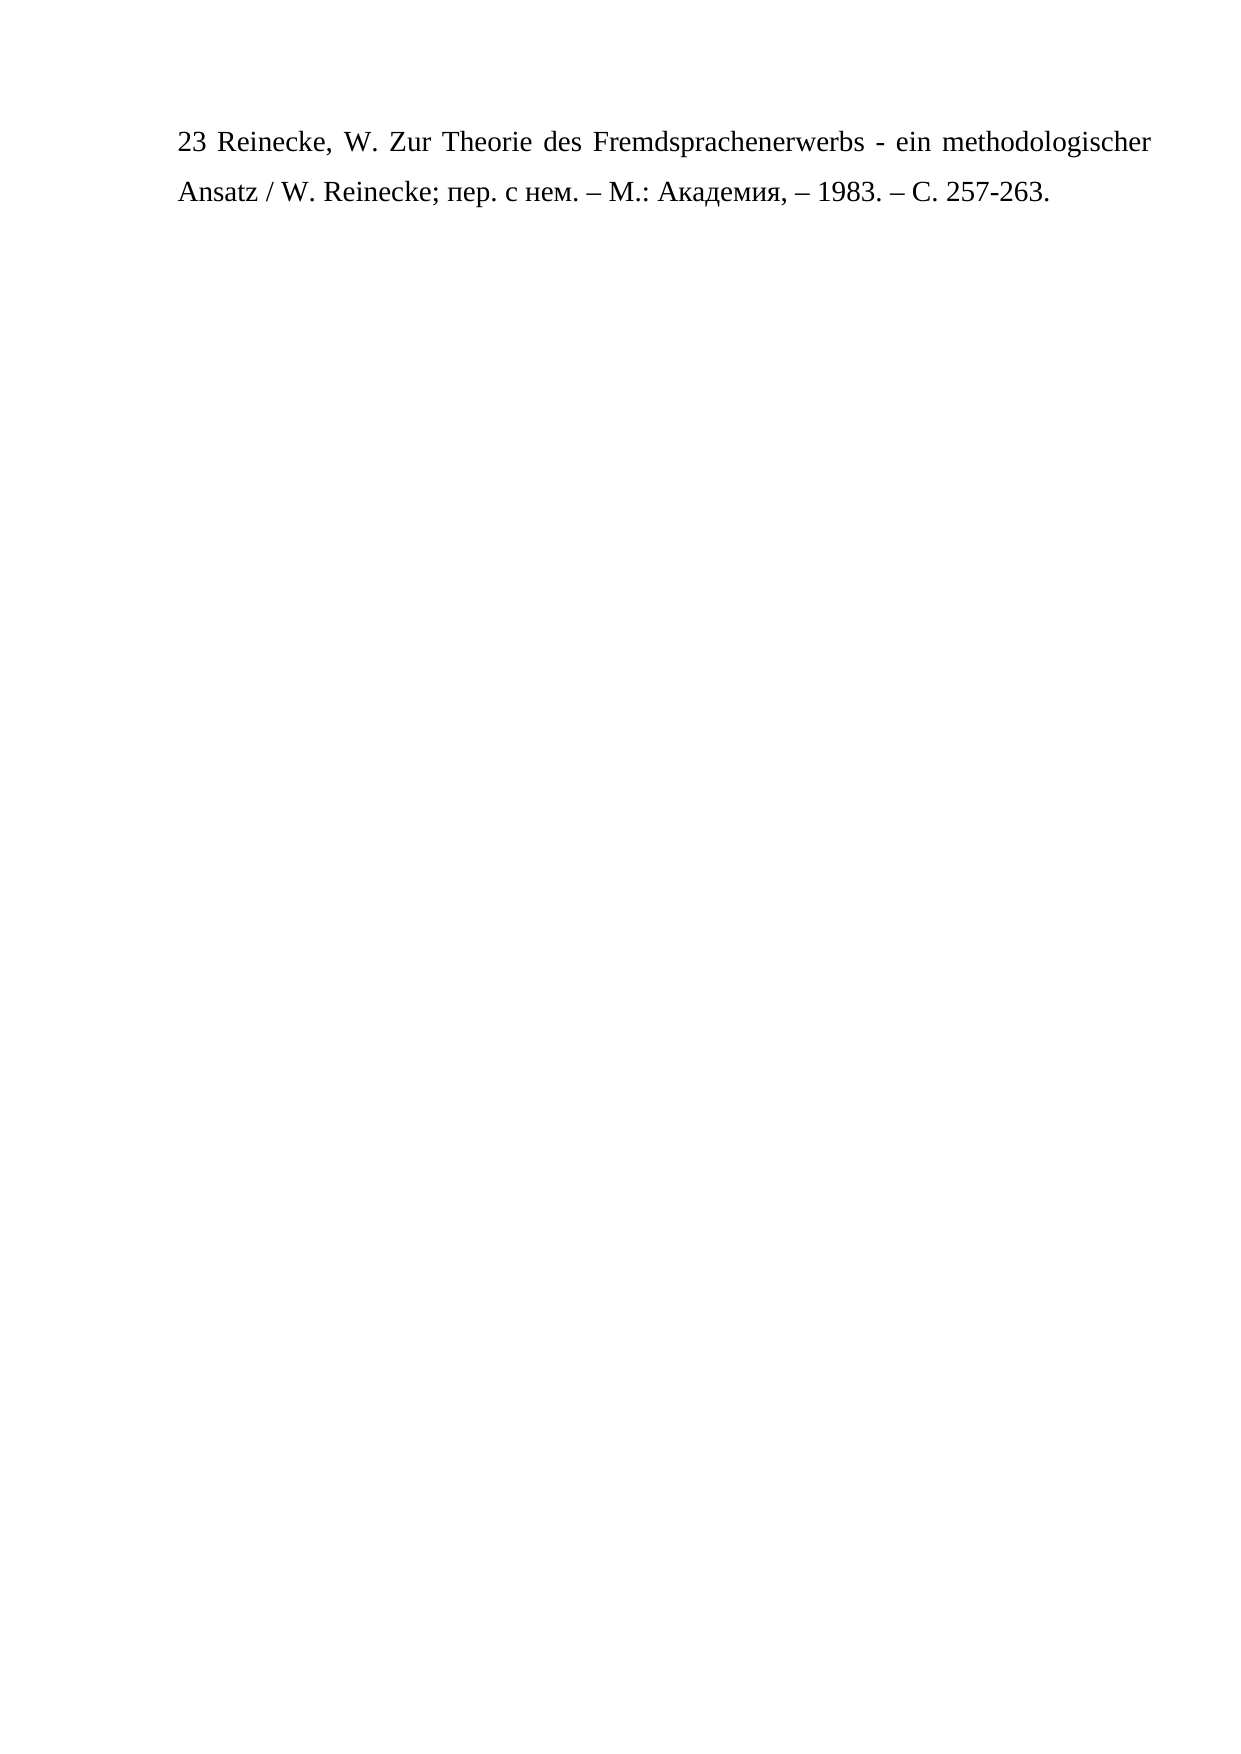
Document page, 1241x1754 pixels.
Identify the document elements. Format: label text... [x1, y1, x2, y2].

text 23 Reinecke, W. Zur Theorie des Fremdsprachenerwerbs - ein methodologischer Ansatz / W. Reinecke; пер. с нем. – М.: Академия, – 1983. – С. 257-263. [177, 124, 1152, 208]
